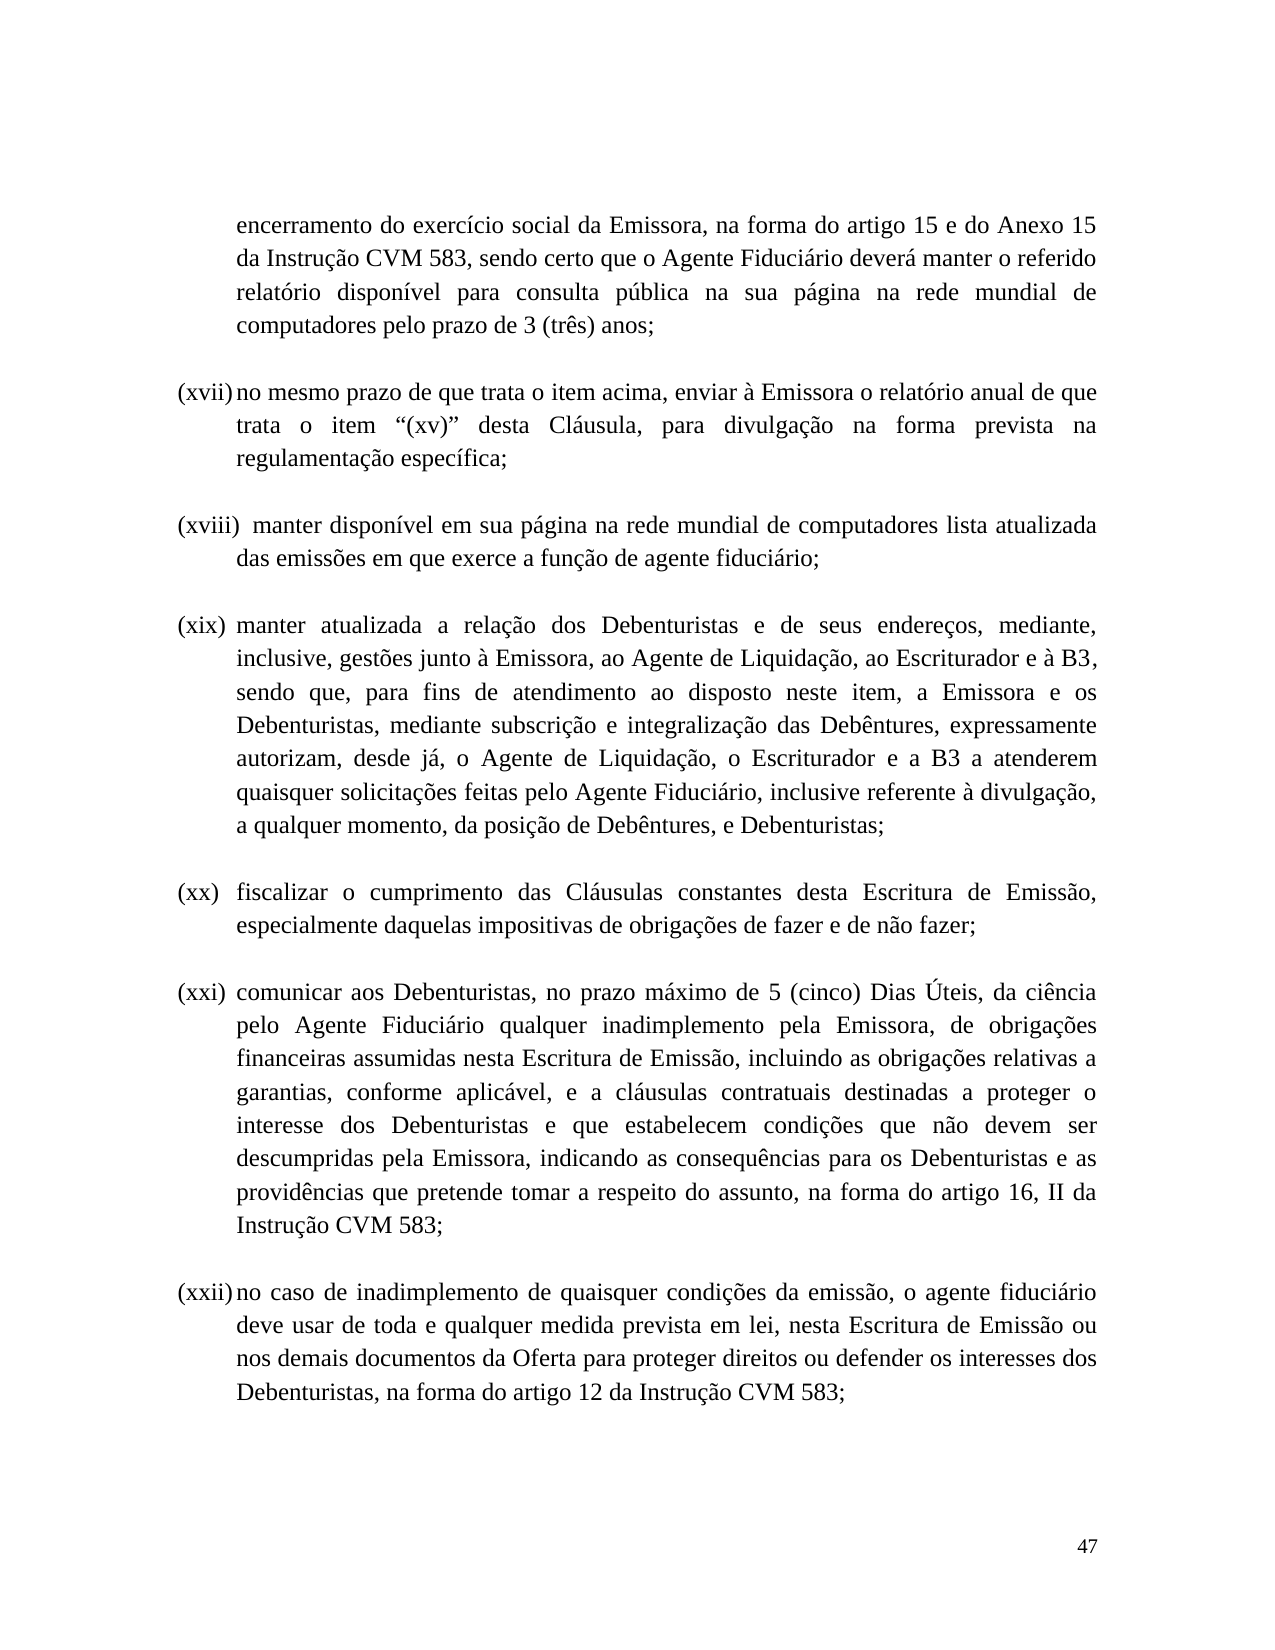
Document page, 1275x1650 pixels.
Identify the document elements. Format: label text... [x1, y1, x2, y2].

list manter atualizada a relação dos Debenturistas e de seus endereços, mediante, inclusive, gestões junto à Emissora, ao Agente de Liquidação, ao Escriturador e à B3, sendo que, para fins de atendimento ao disposto neste item, a Emissora e os Debenturistas, mediante subscrição e integralização das Debêntures, expressamente autorizam, desde já, o Agente de Liquidação, o Escriturador e a B3 a atenderem quaisquer solicitações feitas pelo Agente Fiduciário, inclusive referente à divulgação, a qualquer momento, da posição de Debêntures, e Debenturistas; [177, 607, 1098, 840]
list comunicar aos Debenturistas, no prazo máximo de 5 (cinco) Dias Úteis, da ciência pelo Agente Fiduciário qualquer inadimplemento pela Emissora, de obrigações financeiras assumidas nesta Escritura de Emissão, incluindo as obrigações relativas a garantias, conforme aplicável, e a cláusulas contratuais destinadas a proteger o interesse dos Debenturistas e que estabelecem condições que não devem ser descumpridas pela Emissora, indicando as consequências para os Debenturistas e as providências que pretende tomar a respeito do assunto, na forma do artigo 16, II da Instrução CVM 583; [177, 973, 1098, 1240]
list no caso de inadimplemento de quaisquer condições da emissão, o agente fiduciário deve usar de toda e qualquer medida prevista em lei, nesta Escritura de Emissão ou nos demais documentos da Oferta para proteger direitos ou defender os interesses dos Debenturistas, na forma do artigo 12 da Instrução CVM 583; [177, 1273, 1098, 1407]
list fiscalizar o cumprimento das Cláusulas constantes desta Escritura de Emissão, especialmente daquelas impositivas de obrigações de fazer e de não fazer; [177, 873, 1098, 940]
list no mesmo prazo de que trata o item acima, enviar à Emissora o relatório anual de que trata o item “(xv)” desta Cláusula, para divulgação na forma prevista na regulamentação específica; [177, 373, 1098, 473]
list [177, 207, 1098, 340]
list manter disponível em sua página na rede mundial de computadores lista atualizada das emissões em que exerce a função de agente fiduciário; [177, 507, 1098, 573]
